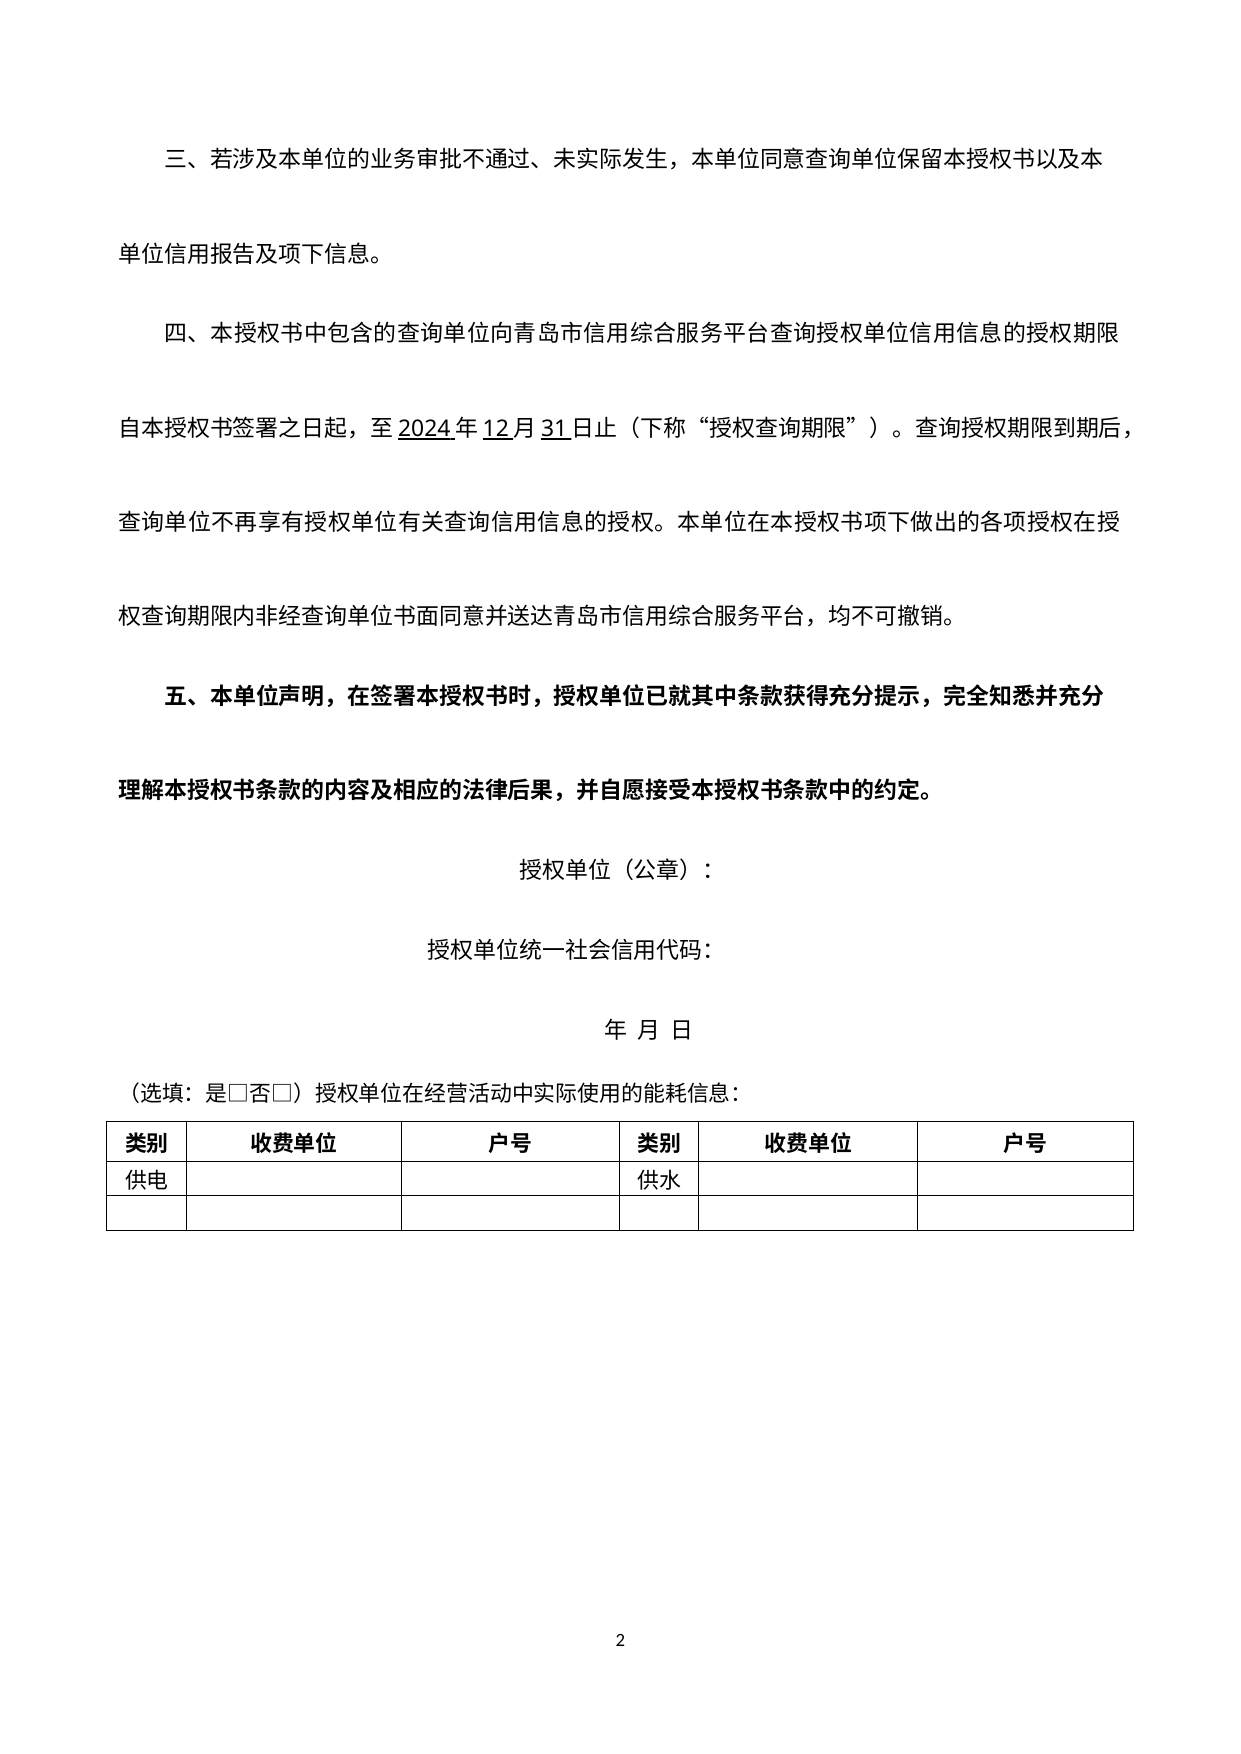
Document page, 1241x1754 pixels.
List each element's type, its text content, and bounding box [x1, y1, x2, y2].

text 授权单位统一社会信用代码： [118, 916, 1122, 981]
text 五、本单位声明，在签署本授权书时，授权单位已就其中条款获得充分提示，完全知悉并充分理解本授权书条款的内容及相应的法律后果，并自愿接受本授权书条款中的约定。 [118, 662, 1122, 821]
table_header 收费单位 [187, 1122, 401, 1161]
table_cell [918, 1196, 1133, 1229]
table_cell [620, 1196, 698, 1229]
table_cell 供电 [107, 1162, 186, 1195]
table_cell 供水 [620, 1162, 698, 1195]
text 年 月 日 [118, 996, 1122, 1061]
text 三、若涉及本单位的业务审批不通过、未实际发生，本单位同意查询单位保留本授权书以及本单位信用报告及项下信息。 [118, 125, 1122, 284]
table_header 类别 [107, 1122, 186, 1161]
table_header 类别 [620, 1122, 698, 1161]
table_cell [402, 1196, 619, 1229]
table_header 户号 [402, 1122, 619, 1161]
table_cell [107, 1196, 186, 1229]
table_header 户号 [918, 1122, 1133, 1161]
table_cell [402, 1162, 619, 1195]
text 授权单位（公章）： [118, 836, 1122, 901]
table_cell [918, 1162, 1133, 1195]
table_cell [187, 1196, 401, 1229]
table_header 收费单位 [699, 1122, 917, 1161]
table_cell [699, 1196, 917, 1229]
text （选填：是□否□）授权单位在经营活动中实际使用的能耗信息： [118, 1076, 1122, 1108]
text 四、本授权书中包含的查询单位向青岛市信用综合服务平台查询授权单位信用信息的授权期限自本授权书签署之日起，至2024年12月31日止（下称“授权查询期限”）。查询授权期限到期后，查询单位不再享有授权单位有关查询信用信息的授权。本单位在本授权书项下做出的各项授权在授权查询期限内非经查询单位书面同意并送达青岛市信用综合服务平台，均不可撤销。 [118, 299, 1122, 647]
table_cell [187, 1162, 401, 1195]
table_cell [699, 1162, 917, 1195]
